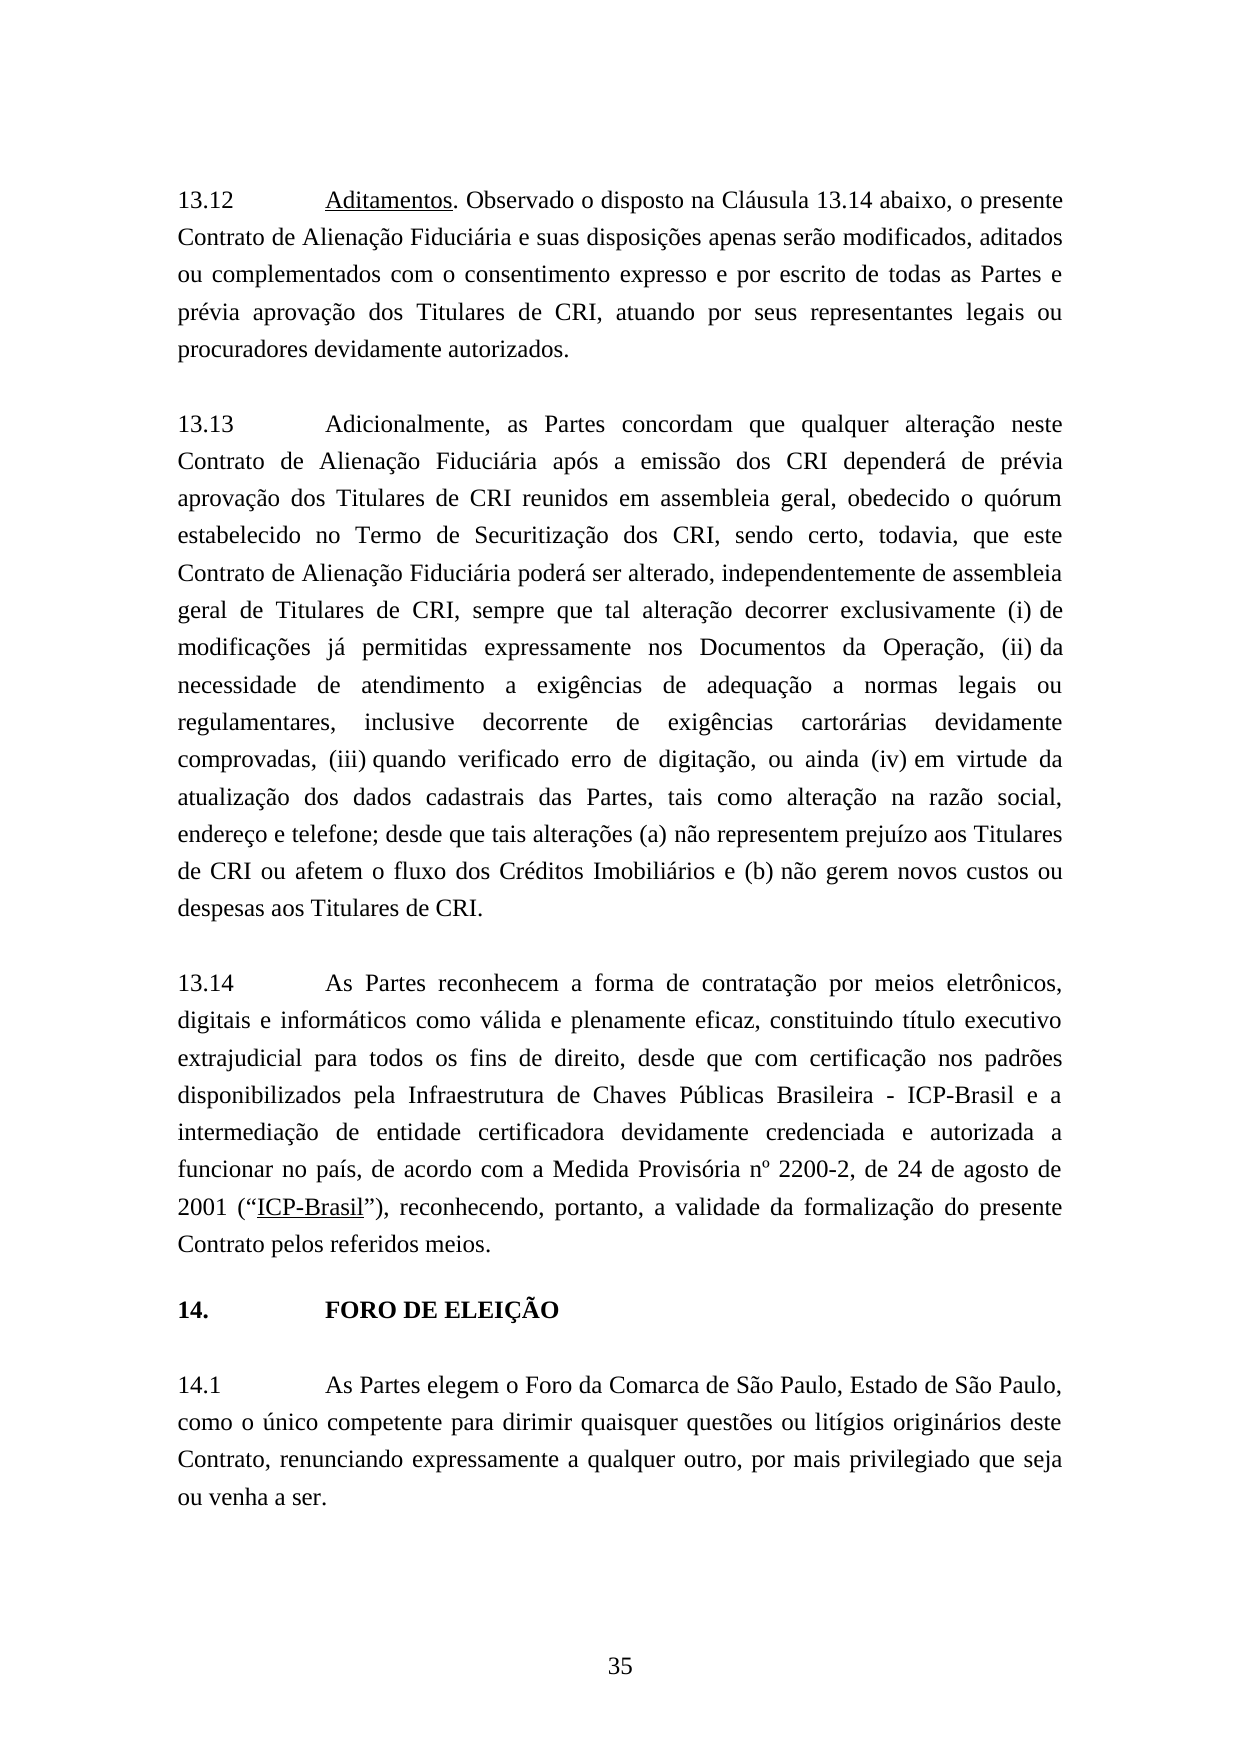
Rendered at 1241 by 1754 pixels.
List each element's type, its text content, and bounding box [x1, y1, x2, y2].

subtitle 13.12 Aditamentos. Observado o disposto na Cláusula 13.14 abaixo, o presente Contrato de Alienação Fiduciária e suas disposições apenas serão modificados, aditados ou complementados com o consentimento expresso e por escrito de todas as Partes e prévia aprovação dos Titulares de CRI, atuando por seus representantes legais ou procuradores devidamente autorizados. [177, 185, 1063, 363]
subtitle 13.14 As Partes reconhecem a forma de contratação por meios eletrônicos, digitais e informáticos como válida e plenamente eficaz, constituindo título executivo extrajudicial para todos os fins de direito, desde que com certificação nos padrões disponibilizados pela Infraestrutura de Chaves Públicas Brasileira - ICP-Brasil e a intermediação de entidade certificadora devidamente credenciada e autorizada a funcionar no país, de acordo com a Medida Provisória nº 2200-2, de 24 de agosto de 2001 (“ICP-Brasil”), reconhecendo, portanto, a validade da formalização do presente Contrato pelos referidos meios. [177, 968, 1063, 1258]
list 14.1 As Partes elegem o Foro da Comarca de São Paulo, Estado de São Paulo, como o único competente para dirimir quaisquer questões ou litígios originários deste Contrato, renunciando expressamente a qualquer outro, por mais privilegiado que seja ou venha a ser. [177, 1370, 1063, 1510]
subtitle 14. FORO DE ELEIÇÃO [177, 1295, 1063, 1324]
subtitle 13.13 Adicionalmente, as Partes concordam que qualquer alteração neste Contrato de Alienação Fiduciária após a emissão dos CRI dependerá de prévia aprovação dos Titulares de CRI reunidos em assembleia geral, obedecido o quórum estabelecido no Termo de Securitização dos CRI, sendo certo, todavia, que este Contrato de Alienação Fiduciária poderá ser alterado, independentemente de assembleia geral de Titulares de CRI, sempre que tal alteração decorrer exclusivamente (i) de modificações já permitidas expressamente nos Documentos da Operação, (ii) da necessidade de atendimento a exigências de adequação a normas legais ou regulamentares, inclusive decorrente de exigências cartorárias devidamente comprovadas, (iii) quando verificado erro de digitação, ou ainda (iv) em virtude da atualização dos dados cadastrais das Partes, tais como alteração na razão social, endereço e telefone; desde que tais alterações (a) não representem prejuízo aos Titulares de CRI ou afetem o fluxo dos Créditos Imobiliários e (b) não gerem novos custos ou despesas aos Titulares de CRI. [177, 409, 1063, 922]
